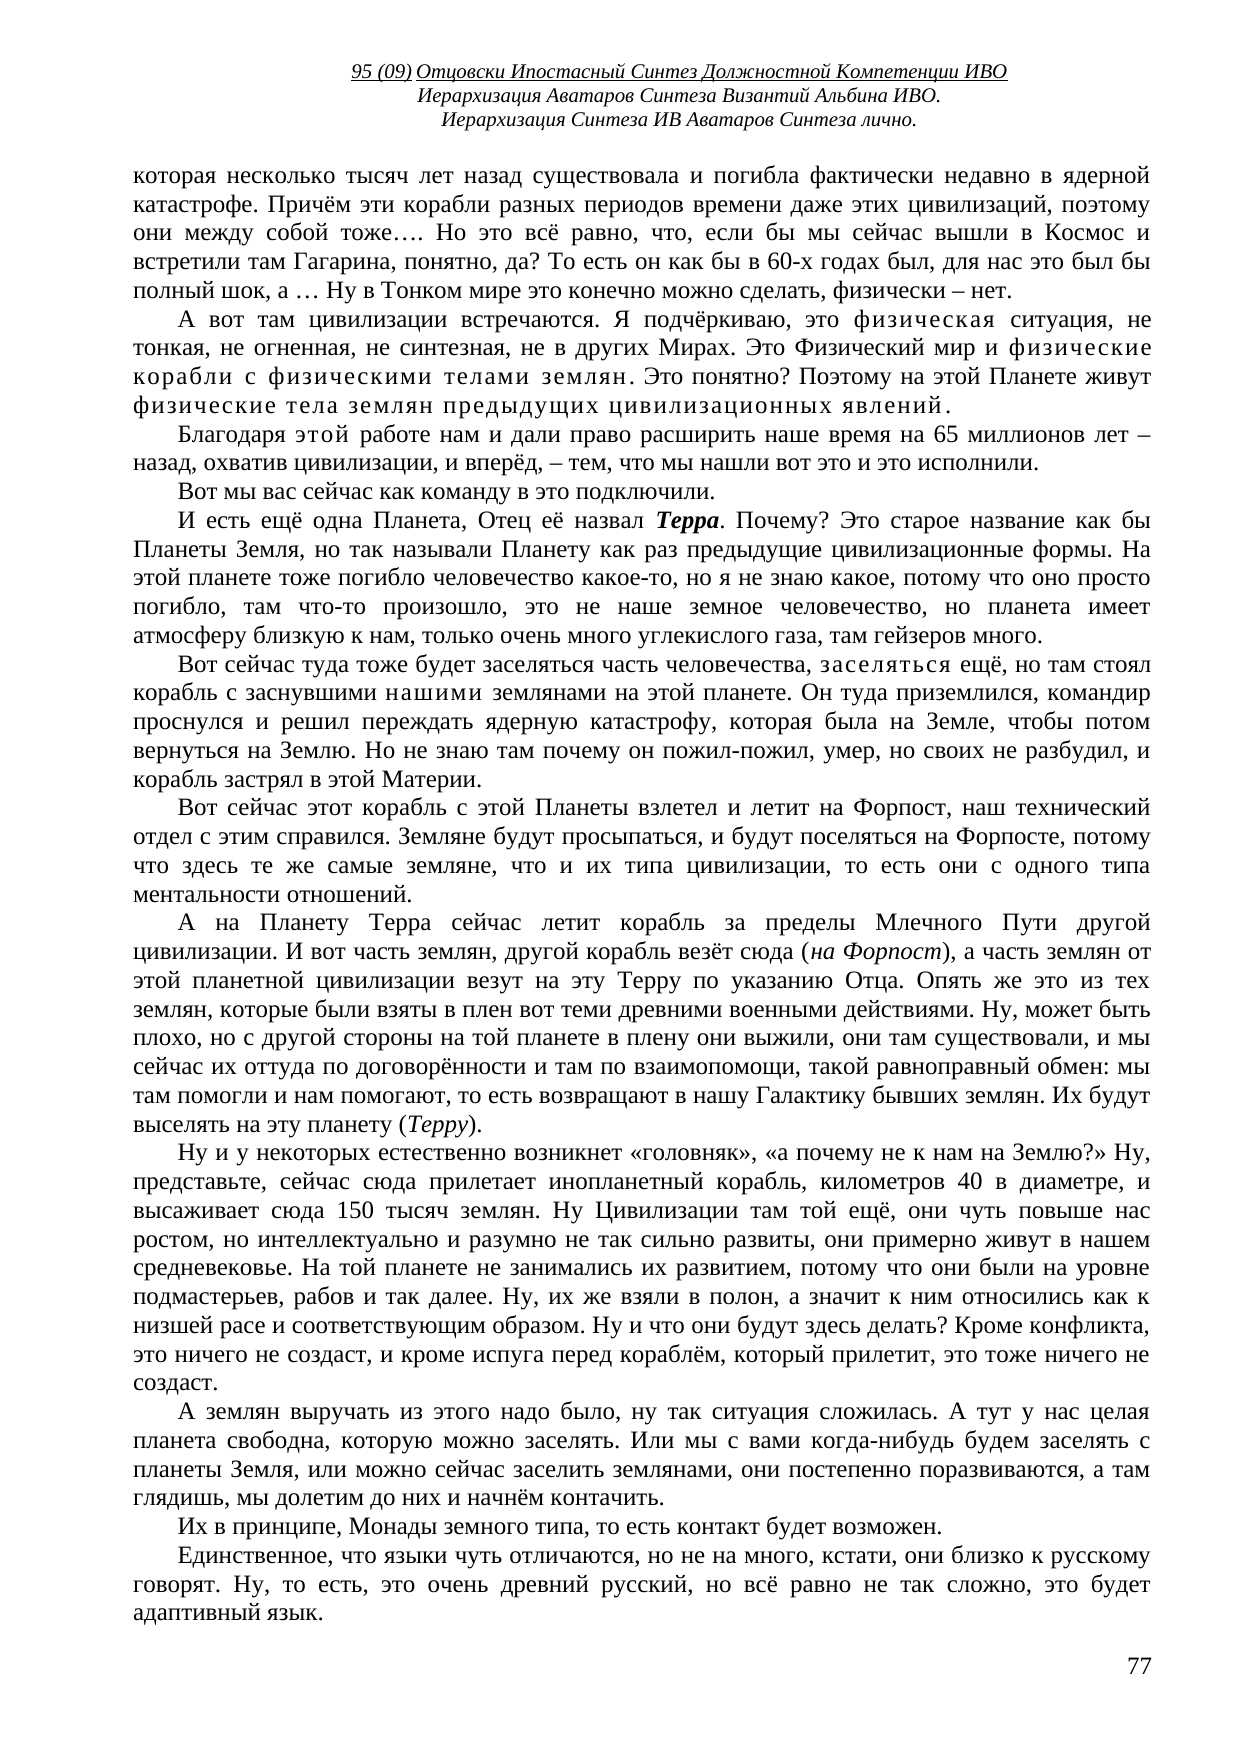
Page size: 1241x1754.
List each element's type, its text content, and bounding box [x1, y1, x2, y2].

text Вот сейчас туда тоже будет заселяться часть человечества, заселяться ещё, но там стоял корабль с заснувшими нашими землянами на этой планете. Он туда приземлился, командир проснулся и решил переждать ядерную катастрофу, которая была на Земле, чтобы потом вернуться на Землю. Но не знаю там почему он пожил-пожил, умер, но своих не разбудил, и корабль застрял в этой Материи. [133, 649, 1152, 792]
text Их в принципе, Монады земного типа, то есть контакт будет возможен. [133, 1511, 1152, 1540]
text А землян выручать из этого надо было, ну так ситуация сложилась. А тут у нас целая планета свободна, которую можно заселять. Или мы с вами когда-нибудь будем заселять с планеты Земля, или можно сейчас заселить землянами, они постепенно поразвиваются, а там глядишь, мы долетим до них и начнём контачить. [133, 1396, 1152, 1511]
text Единственное, что языки чуть отличаются, но не на много, кстати, они близко к русскому говорят. Ну, то есть, это очень древний русский, но всё равно не так сложно, это будет адаптивный язык. [133, 1540, 1152, 1626]
text Вот сейчас этот корабль с этой Планеты взлетел и летит на Форпост, наш технический отдел с этим справился. Земляне будут просыпаться, и будут поселяться на Форпосте, потому что здесь те же самые земляне, что и их типа цивилизации, то есть они с одного типа ментальности отношений. [133, 792, 1152, 907]
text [133, 160, 1152, 304]
text Благодаря этой работе нам и дали право расширить наше время на 65 миллионов лет – назад, охватив цивилизации, и вперёд, – тем, что мы нашли вот это и это исполнили. [133, 419, 1152, 476]
text А на Планету Терра сейчас летит корабль за пределы Млечного Пути другой цивилизации. И вот часть землян, другой корабль везёт сюда (на Форпост), а часть землян от этой планетной цивилизации везут на эту Терру по указанию Отца. Опять же это из тех землян, которые были взяты в плен вот теми древними военными действиями. Ну, может быть плохо, но с другой стороны на той планете в плену они выжили, они там существовали, и мы сейчас их оттуда по договорённости и там по взаимопомощи, такой равноправный обмен: мы там помогли и нам помогают, то есть возвращают в нашу Галактику бывших землян. Их будут выселять на эту планету (Терру). [133, 907, 1152, 1137]
text Ну и у некоторых естественно возникнет «головняк», «а почему не к нам на Землю?» Ну, представьте, сейчас сюда прилетает инопланетный корабль, километров 40 в диаметре, и высаживает сюда 150 тысяч землян. Ну Цивилизации там той ещё, они чуть повыше нас ростом, но интеллектуально и разумно не так сильно развиты, они примерно живут в нашем средневековье. На той планете не занимались их развитием, потому что они были на уровне подмастерьев, рабов и так далее. Ну, их же взяли в полон, а значит к ним относились как к низшей расе и соответствующим образом. Ну и что они будут здесь делать? Кроме конфликта, это ничего не создаст, и кроме испуга перед кораблём, который прилетит, это тоже ничего не создаст. [133, 1137, 1152, 1396]
text И есть ещё одна Планета, Отец её назвал Терра. Почему? Это старое название как бы Планеты Земля, но так называли Планету как раз предыдущие цивилизационные формы. На этой планете тоже погибло человечество какое-то, но я не знаю какое, потому что оно просто погибло, там что-то произошло, это не наше земное человечество, но планета имеет атмосферу близкую к нам, только очень много углекислого газа, там гейзеров много. [133, 505, 1152, 649]
text А вот там цивилизации встречаются. Я подчёркиваю, это физическая ситуация, не тонкая, не огненная, не синтезная, не в других Мирах. Это Физический мир и физические корабли с физическими телами землян. Это понятно? Поэтому на этой Планете живут физические тела землян предыдущих цивилизационных явлений. [133, 304, 1152, 419]
text Вот мы вас сейчас как команду в это подключили. [133, 476, 1152, 505]
